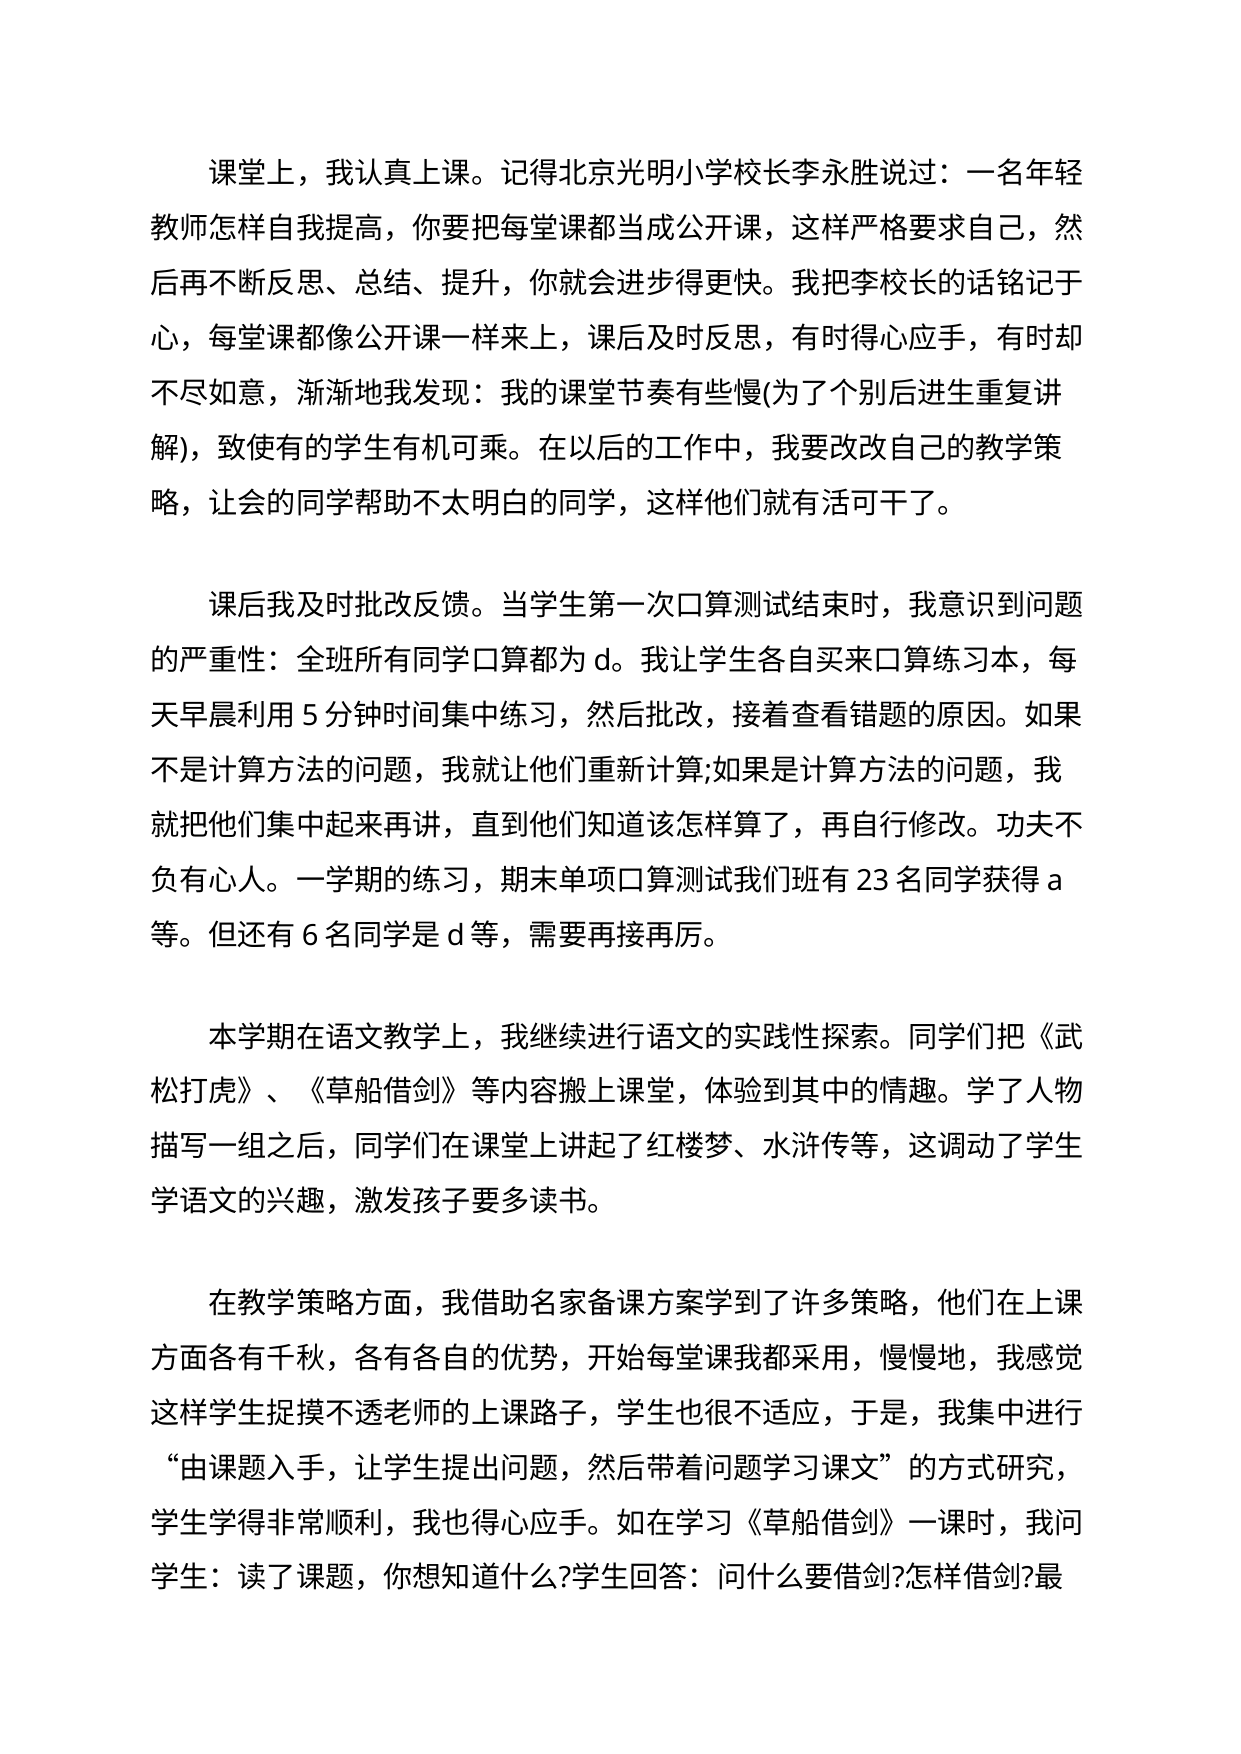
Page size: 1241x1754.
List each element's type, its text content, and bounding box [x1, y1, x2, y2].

text 课后我及时批改反馈。当学生第一次口算测试结束时，我意识到问题的严重性：全班所有同学口算都为d。我让学生各自买来口算练习本，每天早晨利用5分钟时间集中练习，然后批改，接着查看错题的原因。如果不是计算方法的问题，我就让他们重新计算;如果是计算方法的问题，我就把他们集中起来再讲，直到他们知道该怎样算了，再自行修改。功夫不负有心人。一学期的练习，期末单项口算测试我们班有23名同学获得a等。但还有6名同学是d等，需要再接再厉。 [150, 581, 1090, 953]
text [150, 1279, 1090, 1596]
text 课堂上，我认真上课。记得北京光明小学校长李永胜说过：一名年轻教师怎样自我提高，你要把每堂课都当成公开课，这样严格要求自己，然后再不断反思、总结、提升，你就会进步得更快。我把李校长的话铭记于心，每堂课都像公开课一样来上，课后及时反思，有时得心应手，有时却不尽如意，渐渐地我发现：我的课堂节奏有些慢(为了个别后进生重复讲解)，致使有的学生有机可乘。在以后的工作中，我要改改自己的教学策略，让会的同学帮助不太明白的同学，这样他们就有活可干了。 [150, 150, 1090, 522]
text 本学期在语文教学上，我继续进行语文的实践性探索。同学们把《武松打虎》、《草船借剑》等内容搬上课堂，体验到其中的情趣。学了人物描写一组之后，同学们在课堂上讲起了红楼梦、水浒传等，这调动了学生学语文的兴趣，激发孩子要多读书。 [150, 1013, 1090, 1220]
